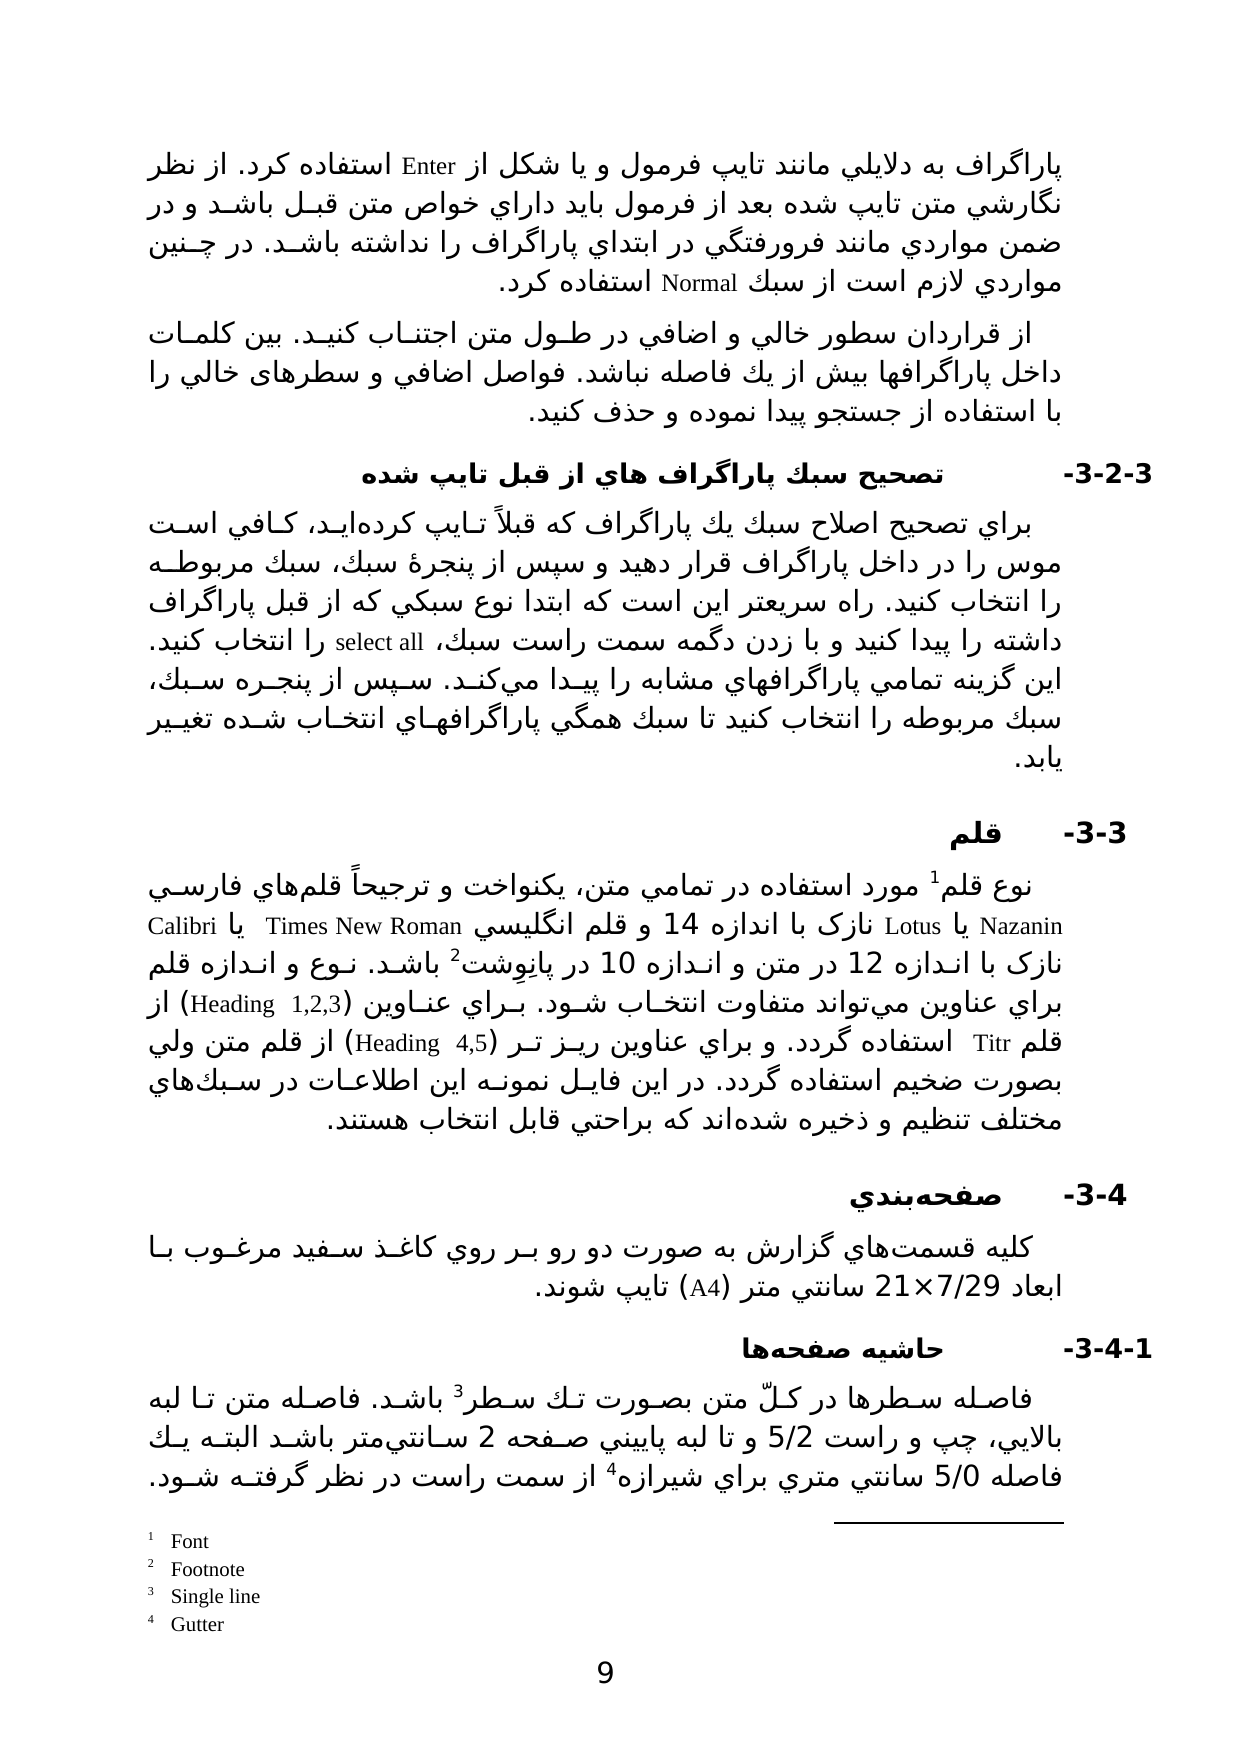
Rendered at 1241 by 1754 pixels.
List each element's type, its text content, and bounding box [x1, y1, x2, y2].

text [148, 148, 1063, 298]
text کليه قسمت‌هاي گزارش به صورت دو رو بر روي کاغذ سفيد مرغوب با ابعاد 7/29×21 سانتي متر (A4) تايپ شوند. [148, 1230, 1063, 1303]
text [148, 1382, 1063, 1493]
subtitle تصحيح سبك پاراگراف هاي از قبل تايپ شده [148, 458, 1063, 489]
text از قراردان سطور خالي و اضافي در طول متن اجتناب كنيد. بين كلمات داخل پاراگرافها بيش از يك فاصله نباشد. فواصل اضافي و سطرهای خالي را با استفاده از جستجو پيدا نموده و حذف كنيد. [148, 316, 1063, 428]
text براي تصحيح اصلاح سبك يك پاراگراف كه قبلاً تايپ كرده‌ايد، كافي است موس را در داخل پاراگراف قرار دهيد و سپس از پنجرۀ سبك، سبك مربوطه را انتخاب كنيد. راه سريعتر اين است كه ابتدا نوع سبكي كه از قبل پاراگراف داشته را پيدا كنيد و با زدن دگمه سمت راست سبك، select all را انتخاب كنيد. اين گزينه تمامي پاراگرافهاي مشابه را پيدا مي‌كند. سپس از پنجره سبك، سبك مربوطه را انتخاب كنيد تا سبك همگي پاراگرافهاي انتخاب شده تغيير يابد. [148, 507, 1063, 774]
text نوع قلم مورد استفاده در تمامي متن، يکنواخت و ترجيحاً قلم‌هاي فارسي Nazanin يا Lotus نازک با اندازه 14 و قلم انگليسي Times New Roman یا Calibri نازک با اندازه 12 در متن و اندازه 10 در پانِوِشت باشد. نوع و اندازه قلم براي عناوين مي‌تواند متفاوت انتخاب شود. براي عناوين (Heading 1,2,3) از قلم Titr استفاده گردد. و براي عناوين ريز تر (Heading 4,5) از قلم متن ولي بصورت ضخیم استفاده گردد. در اين فايل نمونه اين اطلاعات در سبك‌هاي مختلف تنظيم و ذخيره شده‌اند كه براحتي قابل انتخاب هستند. [148, 868, 1063, 1136]
subtitle قلم [148, 817, 1063, 851]
subtitle صفحه‌بندي [148, 1178, 1063, 1212]
subtitle حاشيه صفحه‌ها [148, 1333, 1063, 1364]
